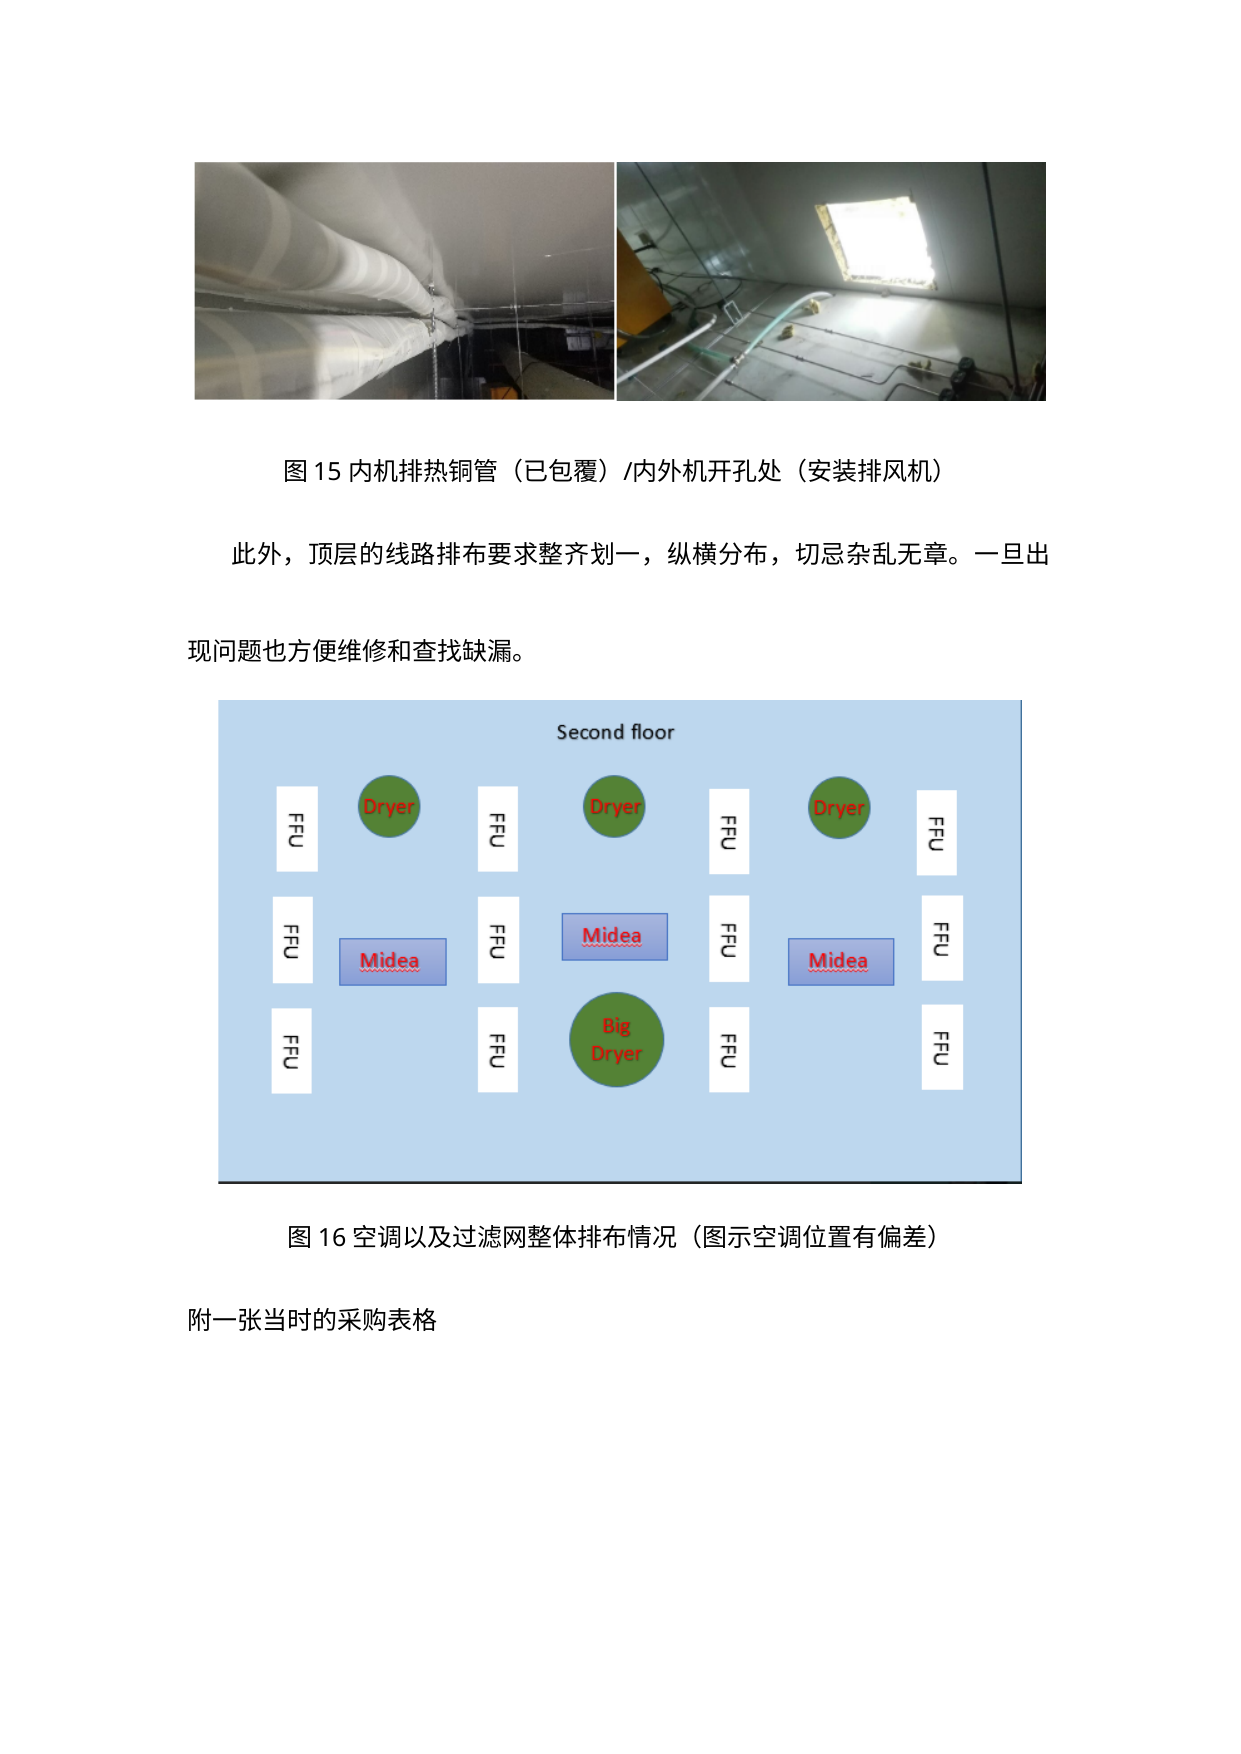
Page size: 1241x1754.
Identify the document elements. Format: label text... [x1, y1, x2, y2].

text 图16 空调以及过滤网整体排布情况（图示空调位置有偏差） [187, 1203, 1053, 1268]
text 图15 内机排热铜管（已包覆）/内外机开孔处（安装排风机） [187, 437, 1053, 502]
text 此外，顶层的线路排布要求整齐划一，纵横分布，切忌杂乱无章。一旦出现问题也方便维修和查找缺漏。 [187, 520, 1053, 682]
picture [218, 700, 1022, 1184]
picture [194, 162, 1046, 401]
text 附一张当时的采购表格 [187, 1286, 1053, 1351]
